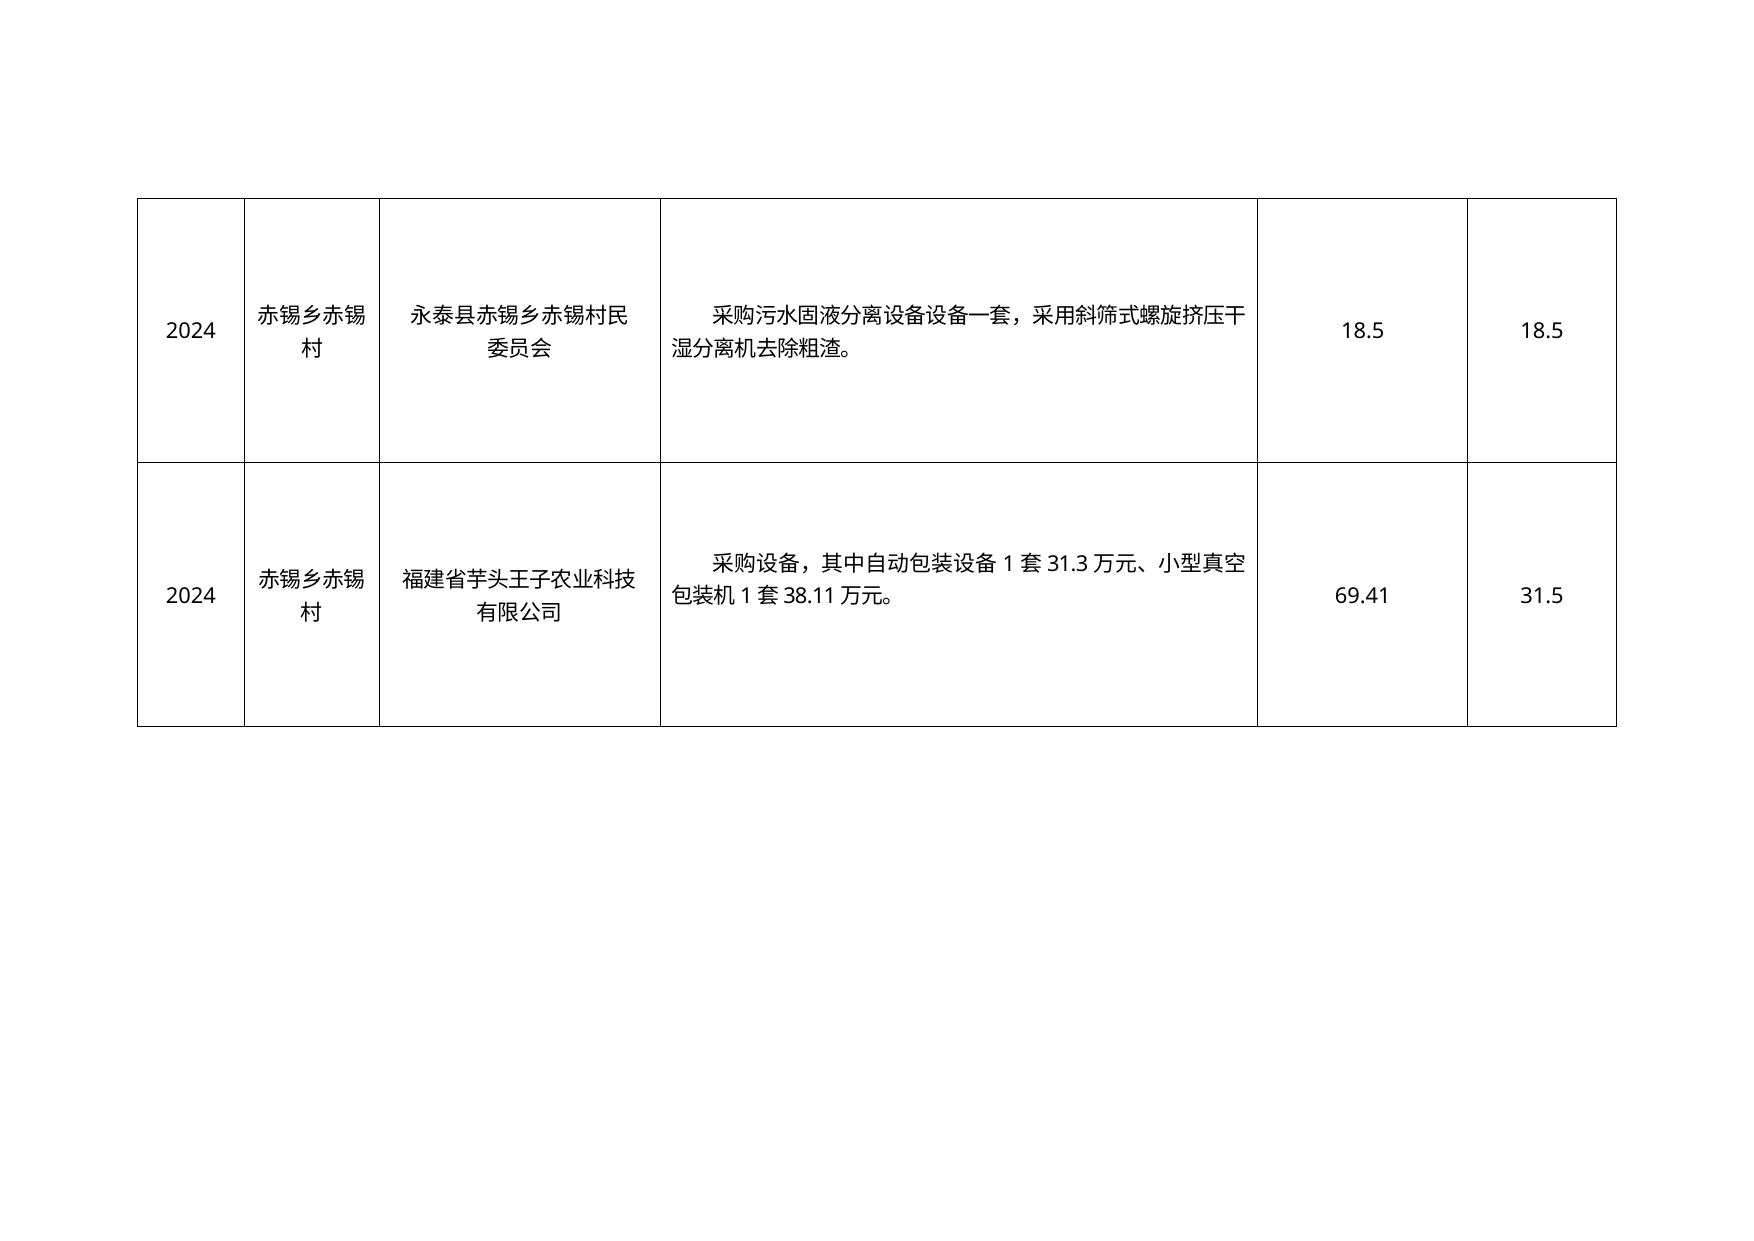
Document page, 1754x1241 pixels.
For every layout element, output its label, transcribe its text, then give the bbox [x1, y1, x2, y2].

table_cell 采购设备，其中自动包装设备1套31.3万元、小型真空包装机1套38.11万元。 [661, 463, 1257, 726]
table_cell 赤锡乡赤锡村 [245, 463, 379, 726]
table_cell 2024 [138, 199, 244, 462]
table_cell 18.5 [1468, 199, 1616, 462]
table_cell 31.5 [1468, 463, 1616, 726]
table_cell 赤锡乡赤锡村 [245, 199, 379, 462]
table_cell 采购污水固液分离设备设备一套，采用斜筛式螺旋挤压干湿分离机去除粗渣。 [661, 199, 1257, 462]
table_cell 2024 [138, 463, 244, 726]
table_cell 69.41 [1258, 463, 1467, 726]
table_cell 永泰县赤锡乡赤锡村民 委员会 [380, 199, 660, 462]
table_cell 福建省芋头王子农业科技 有限公司 [380, 463, 660, 726]
table_cell 18.5 [1258, 199, 1467, 462]
